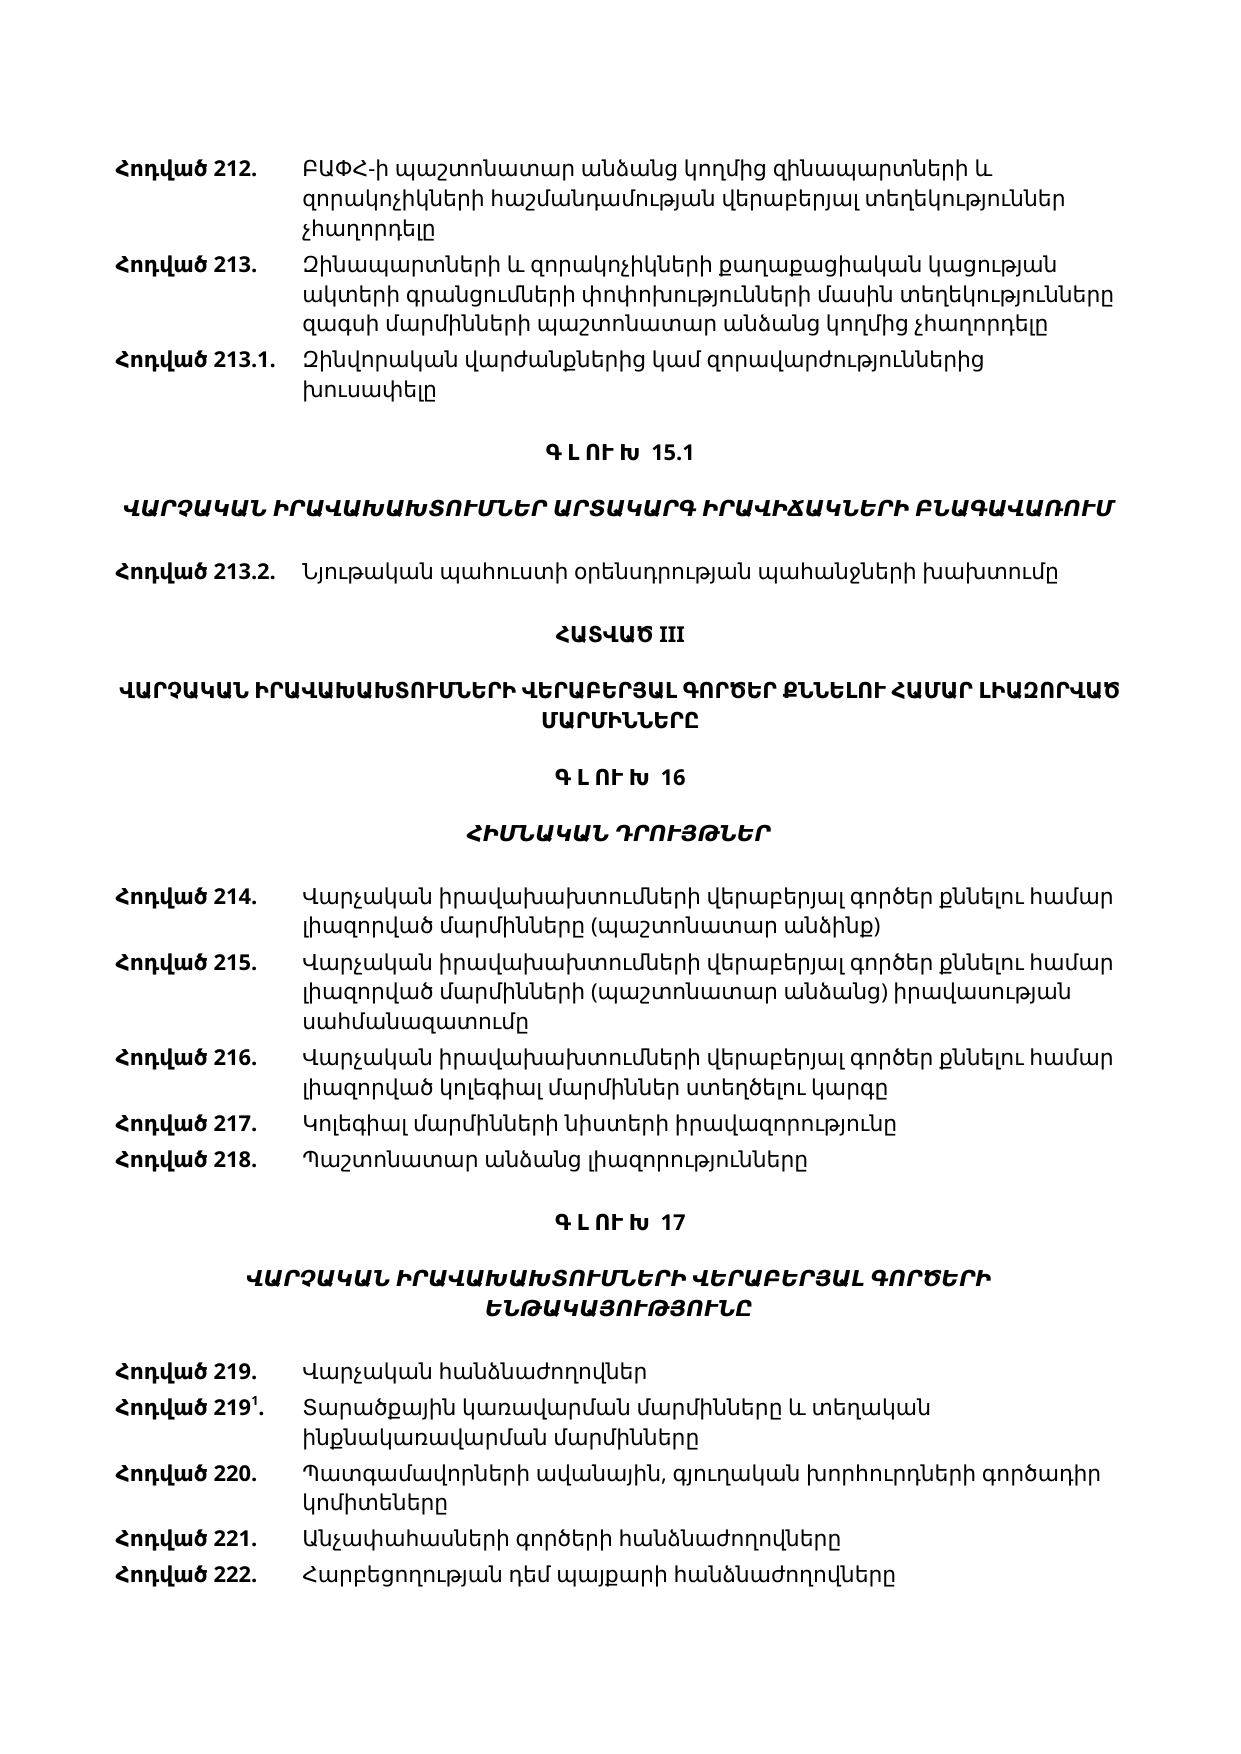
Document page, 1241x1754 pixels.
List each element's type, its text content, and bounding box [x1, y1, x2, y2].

table_cell Նյութական պահուստի օրենսդրության պահանջների խախտումը [299, 553, 1128, 589]
table_cell Հոդված 213.1. [112, 341, 299, 407]
table_cell Հոդված 219. [112, 1353, 299, 1388]
table_cell Հոդված 2191. [112, 1389, 299, 1454]
table_cell ԲԱՓՀ-ի պաշտոնատար անձանց կողմից զինապարտների և զորակոչիկների հաշմանդամության վերաբերյալ տեղեկություններ չհաղորդելը [299, 150, 1128, 246]
table_cell Հոդված 220. [112, 1454, 299, 1520]
table_cell Հոդված 218. [112, 1141, 299, 1177]
table_cell Տարածքային կառավարման մարմինները և տեղական ինքնակառավարման մարմինները [299, 1389, 1128, 1454]
table_cell ՀԱՏՎԱԾ III ՎԱՐՉԱԿԱՆ ԻՐԱՎԱԽԱԽՏՈՒՄՆԵՐԻ ՎԵՐԱԲԵՐՅԱԼ ԳՈՐԾԵՐ ՔՆՆԵԼՈՒ ՀԱՄԱՐ ԼԻԱԶՈՐՎԱԾ ՄԱՐՄԻՆՆԵՐԸ Գ Լ ՈՒ Խ 16 ՀԻՄՆԱԿԱՆ ԴՐՈՒՅԹՆԵՐ [112, 589, 1128, 877]
table_cell Վարչական իրավախախտումների վերաբերյալ գործեր քննելու համար լիազորված մարմինները (պաշտոնատար անձինք) [299, 878, 1128, 943]
table_cell Զինապարտների և զորակոչիկների քաղաքացիական կացության ակտերի գրանցումների փոփոխությունների մասին տեղեկությունները զագսի մարմինների պաշտոնատար անձանց կողմից չհաղորդելը [299, 246, 1128, 341]
table_cell Հոդված 215. [112, 943, 299, 1039]
table_cell Գ Լ ՈՒ Խ 17 ՎԱՐՉԱԿԱՆ ԻՐԱՎԱԽԱԽՏՈՒՄՆԵՐԻ ՎԵՐԱԲԵՐՅԱԼ ԳՈՐԾԵՐԻ ԵՆԹԱԿԱՅՈՒԹՅՈՒՆԸ [112, 1177, 1128, 1352]
table_cell Հոդված 213. [112, 246, 299, 341]
table_cell Հոդված 222. [112, 1556, 299, 1592]
table_cell Հոդված 212. [112, 150, 299, 246]
table_cell Վարչական իրավախախտումների վերաբերյալ գործեր քննելու համար լիազորված մարմինների (պաշտոնատար անձանց) իրավասության սահմանազատումը [299, 943, 1128, 1039]
table_cell Հոդված 214. [112, 878, 299, 943]
table_cell Վարչական իրավախախտումների վերաբերյալ գործեր քննելու համար լիազորված կոլեգիալ մարմիններ ստեղծելու կարգը [299, 1039, 1128, 1105]
table_cell Գ Լ ՈՒ Խ 15.1 ՎԱՐՉԱԿԱՆ ԻՐԱՎԱԽԱԽՏՈՒՄՆԵՐ ԱՐՏԱԿԱՐԳ ԻՐԱՎԻՃԱԿՆԵՐԻ ԲՆԱԳԱՎԱՌՈՒՄ [112, 407, 1128, 553]
table_cell Կոլեգիալ մարմինների նիստերի իրավազորությունը [299, 1105, 1128, 1141]
table_cell Պատգամավորների ավանային, գյուղական խորհուրդների գործադիր կոմիտեները [299, 1454, 1128, 1520]
table_cell Հոդված 217. [112, 1105, 299, 1141]
table_cell Վարչական հանձնաժողովներ [299, 1353, 1128, 1388]
table_cell Պաշտոնատար անձանց լիազորությունները [299, 1141, 1128, 1177]
table_cell Հարբեցողության դեմ պայքարի հանձնաժողովները [299, 1556, 1128, 1592]
table_cell Հոդված 213.2. [112, 553, 299, 589]
table_cell Զինվորական վարժանքներից կամ զորավարժություններից խուսափելը [299, 341, 1128, 407]
table_cell Հոդված 221. [112, 1520, 299, 1556]
table_cell Անչափահասների գործերի հանձնաժողովները [299, 1520, 1128, 1556]
table_cell Հոդված 216. [112, 1039, 299, 1105]
